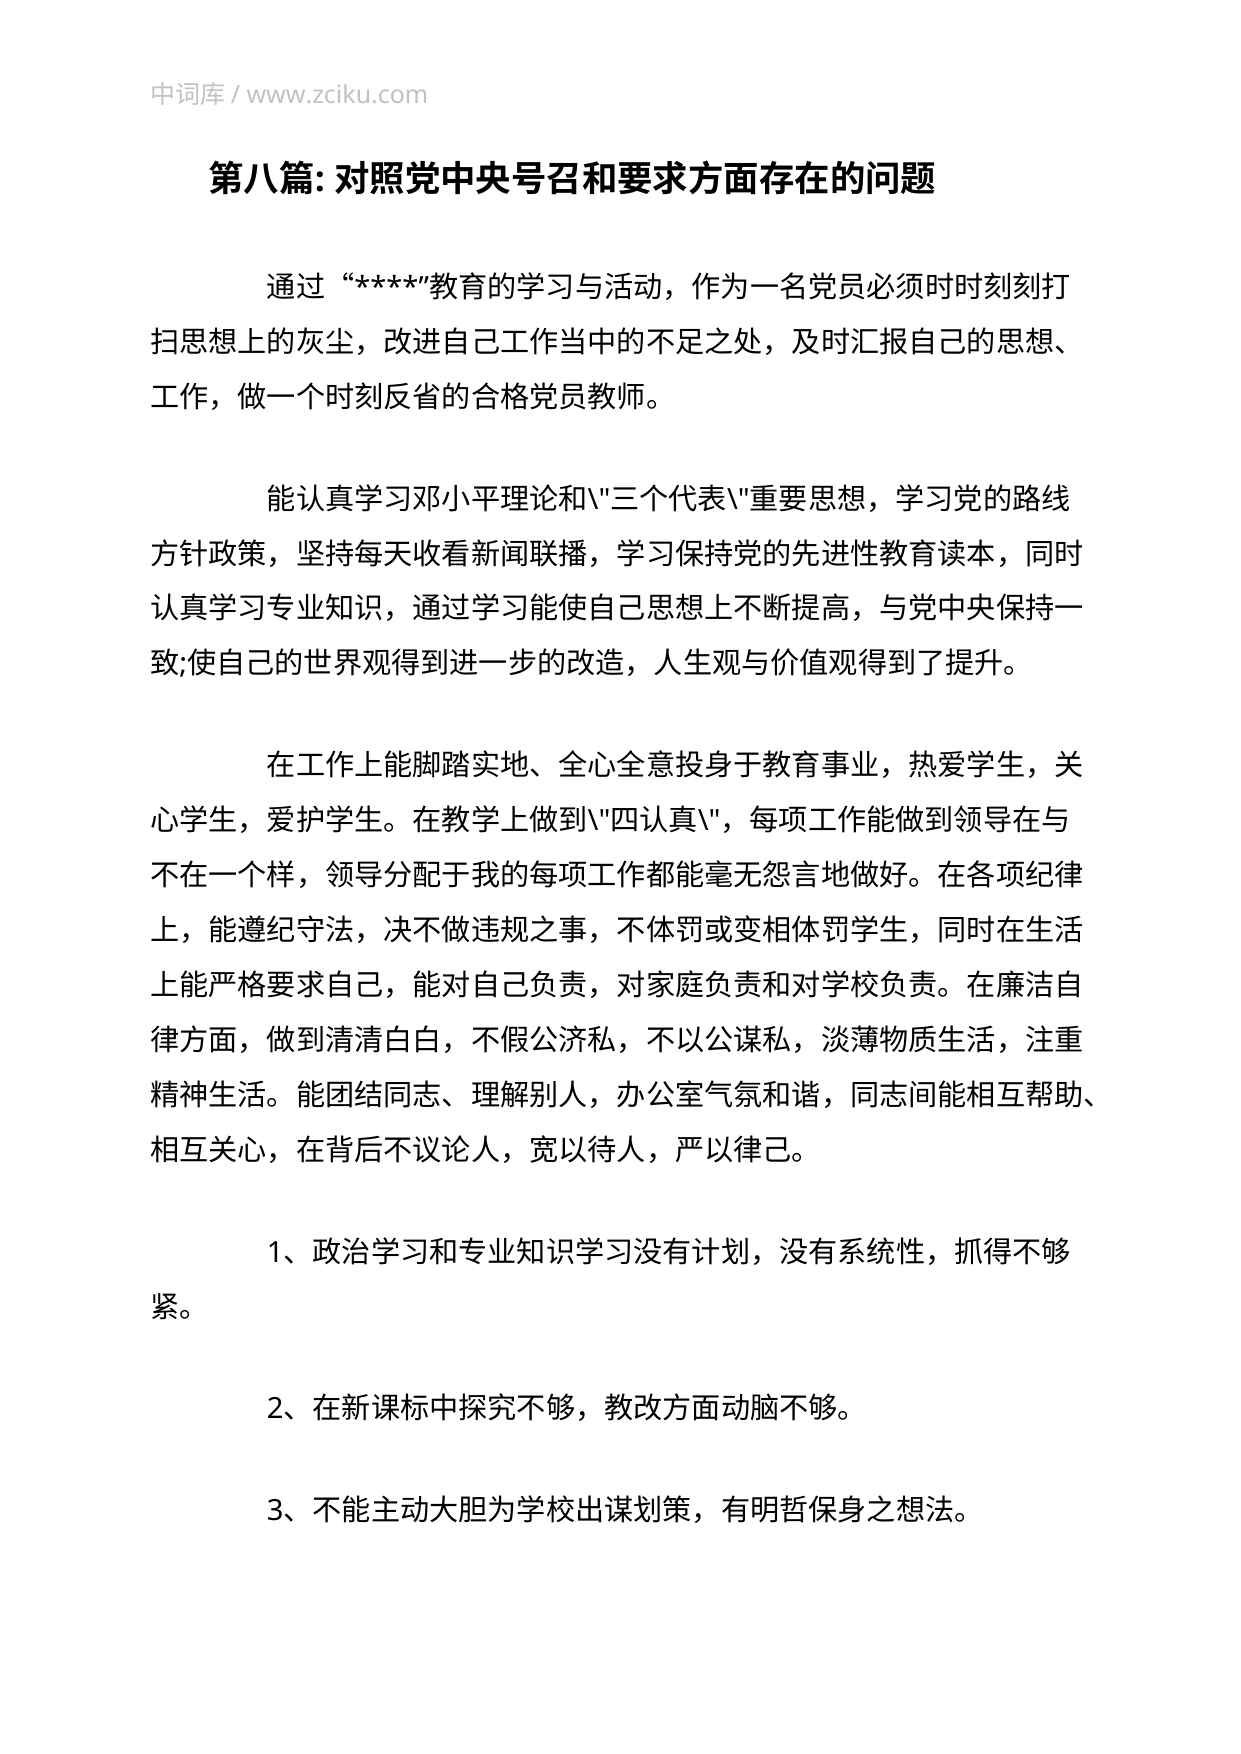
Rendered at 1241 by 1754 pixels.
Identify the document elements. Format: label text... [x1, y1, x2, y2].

text 2、在新课标中探究不够，教改方面动脑不够。 [150, 1385, 1090, 1427]
text 通过“****”教育的学习与活动，作为一名党员必须时时刻刻打扫思想上的灰尘，改进自己工作当中的不足之处，及时汇报自己的思想、工作，做一个时刻反省的合格党员教师。 [150, 263, 1090, 416]
text 3、不能主动大胆为学校出谋划策，有明哲保身之想法。 [150, 1487, 1090, 1529]
text 在工作上能脚踏实地、全心全意投身于教育事业，热爱学生，关心学生，爱护学生。在教学上做到\"四认真\"，每项工作能做到领导在与不在一个样，领导分配于我的每项工作都能毫无怨言地做好。在各项纪律上，能遵纪守法，决不做违规之事，不体罚或变相体罚学生，同时在生活上能严格要求自己，能对自己负责，对家庭负责和对学校负责。在廉洁自律方面，做到清清白白，不假公济私，不以公谋私，淡薄物质生活，注重精神生活。能团结同志、理解别人，办公室气氛和谐，同志间能相互帮助、相互关心，在背后不议论人，宽以待人，严以律己。 [150, 742, 1090, 1169]
text 第八篇: 对照党中央号召和要求方面存在的问题 [150, 150, 1090, 201]
text 能认真学习邓小平理论和\"三个代表\"重要思想，学习党的路线方针政策，坚持每天收看新闻联播，学习保持党的先进性教育读本，同时认真学习专业知识，通过学习能使自己思想上不断提高，与党中央保持一致;使自己的世界观得到进一步的改造，人生观与价值观得到了提升。 [150, 475, 1090, 682]
text 1、政治学习和专业知识学习没有计划，没有系统性，抓得不够紧。 [150, 1228, 1090, 1325]
